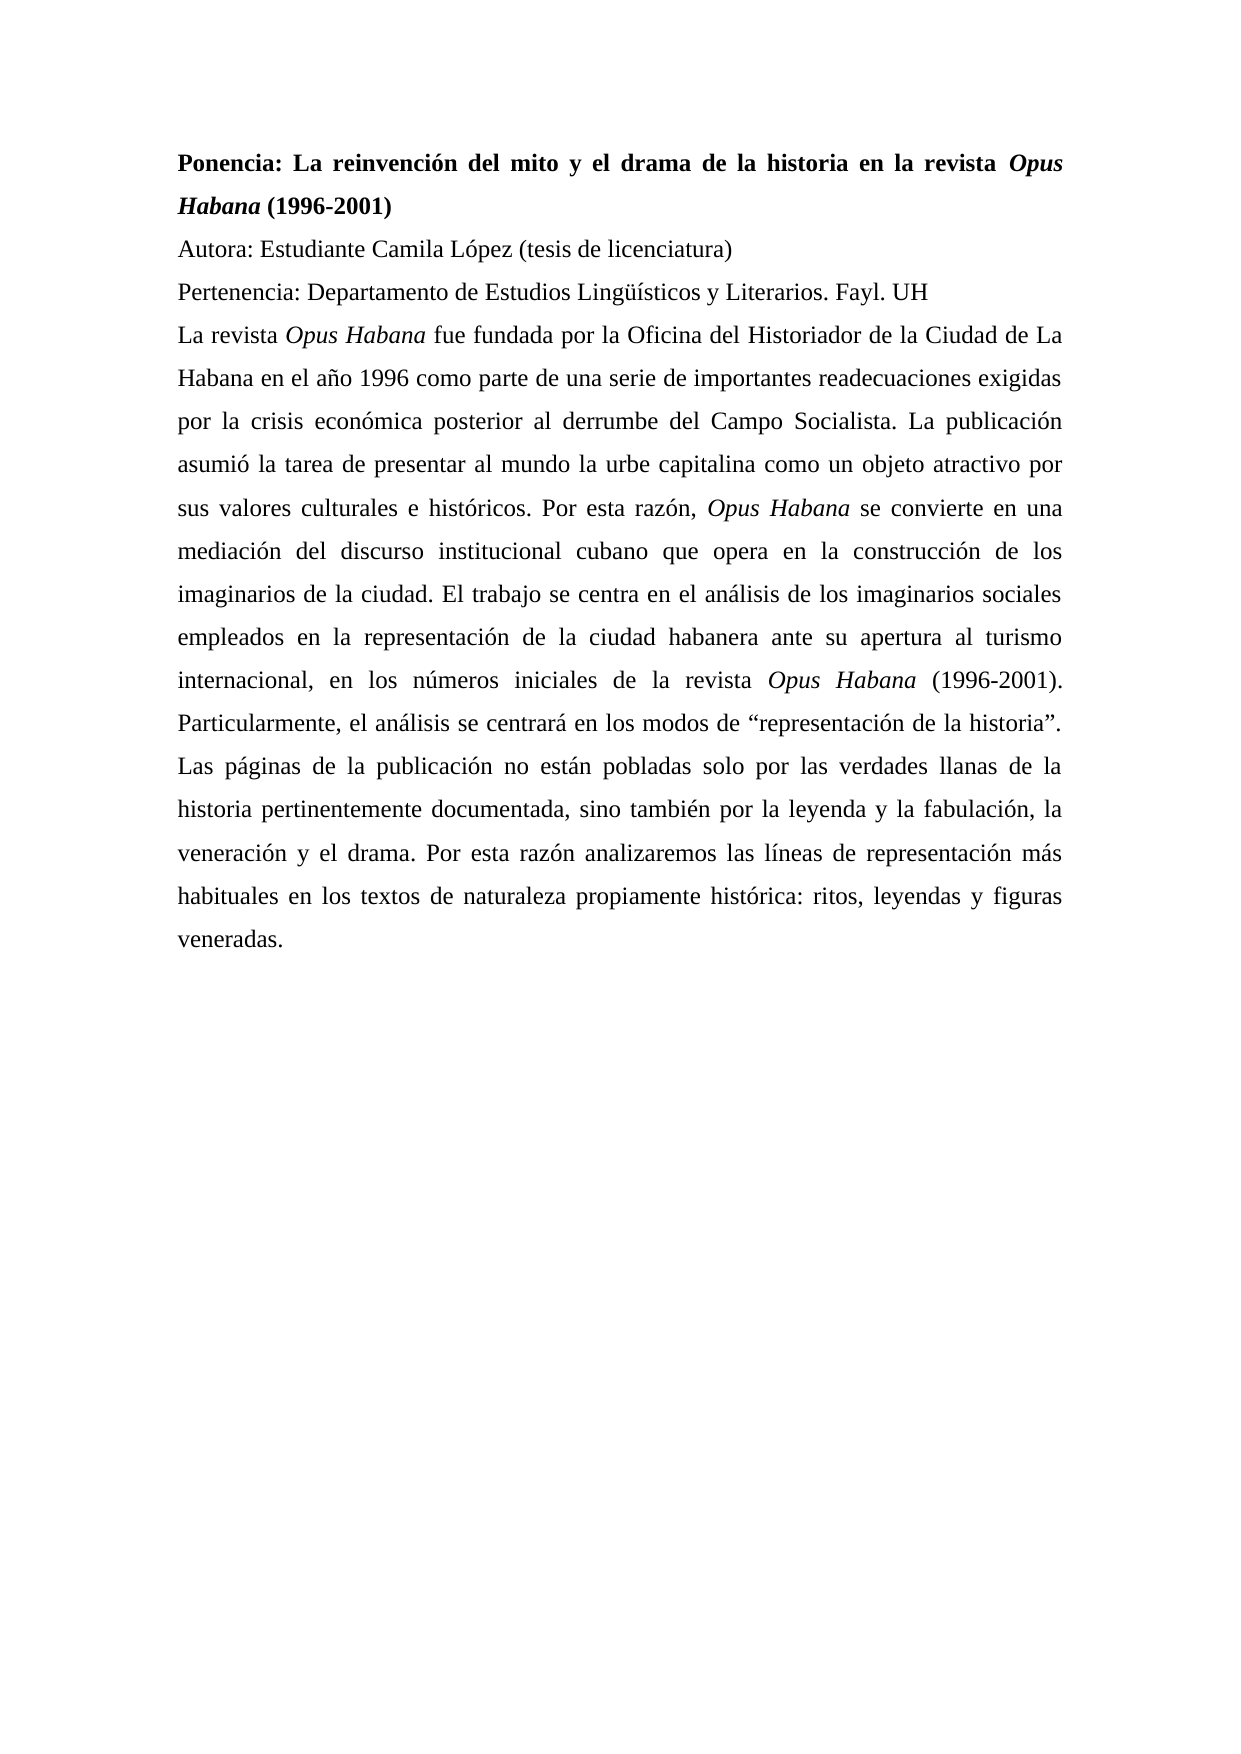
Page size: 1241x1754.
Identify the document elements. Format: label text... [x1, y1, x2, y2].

text La revista Opus Habana fue fundada por la Oficina del Historiador de la Ciudad de La Habana en el año 1996 como parte de una serie de importantes readecuaciones exigidas por la crisis económica posterior al derrumbe del Campo Socialista. La publicación asumió la tarea de presentar al mundo la urbe capitalina como un objeto atractivo por sus valores culturales e históricos. Por esta razón, Opus Habana se convierte en una mediación del discurso institucional cubano que opera en la construcción de los imaginarios de la ciudad. El trabajo se centra en el análisis de los imaginarios sociales empleados en la representación de la ciudad habanera ante su apertura al turismo internacional, en los números iniciales de la revista Opus Habana (1996-2001). Particularmente, el análisis se centrará en los modos de “representación de la historia”. Las páginas de la publicación no están pobladas solo por las verdades llanas de la historia pertinentemente documentada, sino también por la leyenda y la fabulación, la veneración y el drama. Por esta razón analizaremos las líneas de representación más habituales en los textos de naturaleza propiamente histórica: ritos, leyendas y figuras veneradas. [177, 320, 1063, 953]
text Autora: Estudiante Camila López (tesis de licenciatura) [177, 234, 1063, 263]
text Ponencia: La reinvención del mito y el drama de la historia en la revista Opus Habana (1996-2001) [177, 148, 1063, 219]
text Pertenencia: Departamento de Estudios Lingüísticos y Literarios. Fayl. UH [177, 277, 1063, 306]
